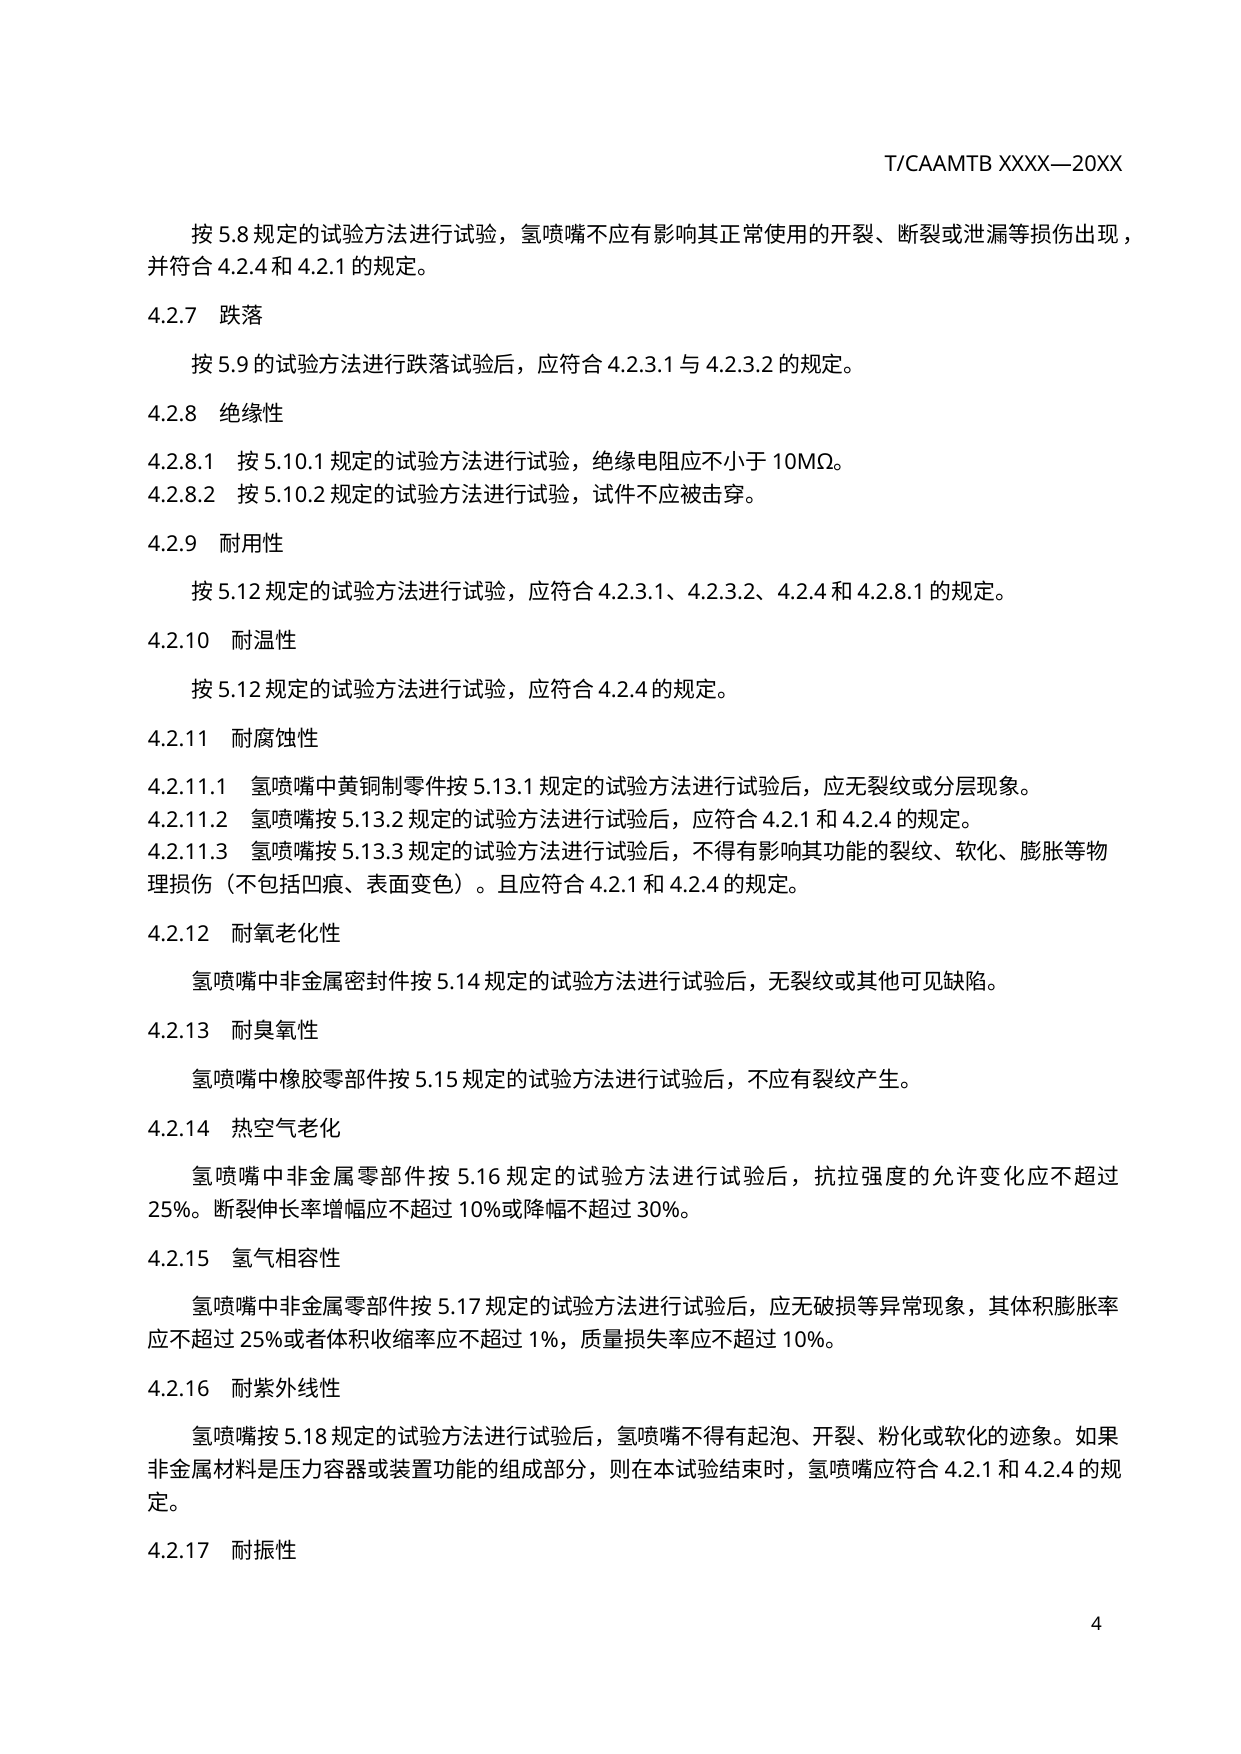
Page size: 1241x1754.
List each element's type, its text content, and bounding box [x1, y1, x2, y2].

list 耐温性 [148, 623, 1122, 655]
text 氢喷嘴中非金属密封件按5.14规定的试验方法进行试验后，无裂纹或其他可见缺陷。 [148, 964, 1122, 997]
text 氢喷嘴按5.13.2规定的试验方法进行试验后，应符合4.2.1和4.2.4的规定。 [148, 802, 1122, 834]
text 氢喷嘴中非金属零部件按5.17规定的试验方法进行试验后，应无破损等异常现象，其体积膨胀率应不超过25%或者体积收缩率应不超过1%，质量损失率应不超过10%。 [148, 1289, 1122, 1354]
list 耐振性 [148, 1533, 1122, 1565]
text 按5.12规定的试验方法进行试验，应符合4.2.4的规定。 [148, 672, 1122, 704]
list 热空气老化 [148, 1110, 1122, 1143]
text 氢喷嘴中非金属零部件按5.16规定的试验方法进行试验后，抗拉强度的允许变化应不超过25%。断裂伸长率增幅应不超过10%或降幅不超过30%。 [148, 1159, 1122, 1224]
list 耐腐蚀性 [148, 720, 1122, 753]
list 耐臭氧性 [148, 1013, 1122, 1045]
list 耐紫外线性 [148, 1370, 1122, 1403]
text 按5.10.1规定的试验方法进行试验，绝缘电阻应不小于10MΩ。 [148, 444, 1122, 477]
text 氢喷嘴中黄铜制零件按5.13.1规定的试验方法进行试验后，应无裂纹或分层现象。 [148, 769, 1122, 802]
text 氢喷嘴按5.18规定的试验方法进行试验后，氢喷嘴不得有起泡、开裂、粉化或软化的迹象。如果非金属材料是压力容器或装置功能的组成部分，则在本试验结束时，氢喷嘴应符合4.2.1和4.2.4的规定。 [148, 1419, 1122, 1517]
text 按5.12规定的试验方法进行试验，应符合4.2.3.1、4.2.3.2、4.2.4和4.2.8.1的规定。 [148, 574, 1122, 607]
text 按5.9的试验方法进行跌落试验后，应符合4.2.3.1与4.2.3.2的规定。 [148, 347, 1122, 379]
list 耐氧老化性 [148, 915, 1122, 948]
list 耐用性 [148, 525, 1122, 558]
text 氢喷嘴按5.13.3规定的试验方法进行试验后，不得有影响其功能的裂纹、软化、膨胀等物理损伤（不包括凹痕、表面变色）。且应符合4.2.1和4.2.4的规定。 [148, 834, 1122, 899]
list 跌落 [148, 298, 1122, 330]
list 氢气相容性 [148, 1240, 1122, 1273]
text 按5.8规定的试验方法进行试验，氢喷嘴不应有影响其正常使用的开裂、断裂或泄漏等损伤出现，并符合4.2.4和4.2.1的规定。 [148, 217, 1122, 282]
text 按5.10.2规定的试验方法进行试验，试件不应被击穿。 [148, 477, 1122, 509]
text 氢喷嘴中橡胶零部件按5.15规定的试验方法进行试验后，不应有裂纹产生。 [148, 1062, 1122, 1094]
list 绝缘性 [148, 395, 1122, 428]
